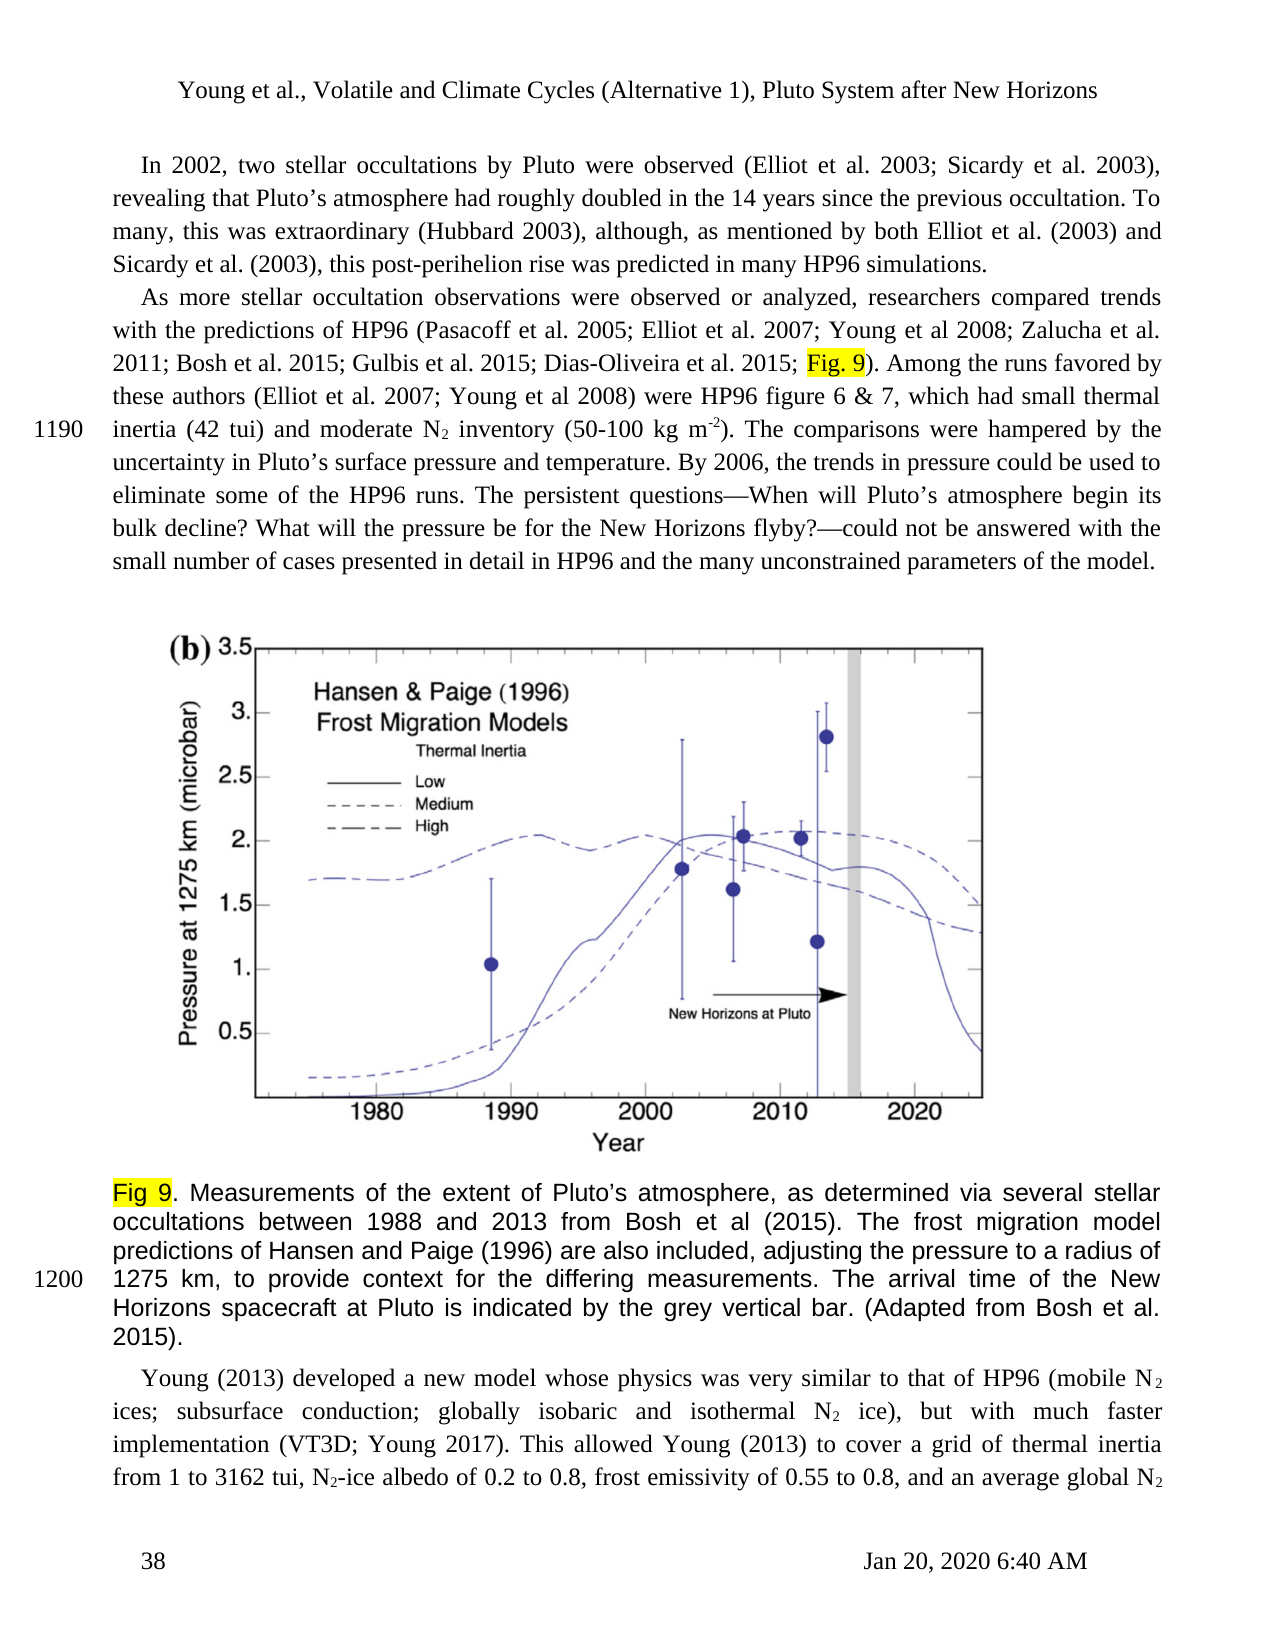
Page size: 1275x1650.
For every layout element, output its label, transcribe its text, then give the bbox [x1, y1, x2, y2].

picture [146, 608, 1012, 1174]
text As more stellar occultation observations were observed or analyzed, researchers compared trends with the predictions of HP96 (Pasacoff et al. 2005; Elliot et al. 2007; Young et al 2008; Zalucha et al. 2011; Bosh et al. 2015; Gulbis et al. 2015; Dias-Oliveira et al. 2015; Fig. 9). Among the runs favored by these authors (Elliot et al. 2007; Young et al 2008) were HP96 figure 6 & 7, which had small thermal inertia (42 tui) and moderate N2 inventory (50-100 kg m-2). The comparisons were hampered by the uncertainty in Pluto’s surface pressure and temperature. By 2006, the trends in pressure could be used to eliminate some of the HP96 runs. The persistent questions—When will Pluto’s atmosphere begin its bulk decline? What will the pressure be for the New Horizons flyby?—could not be answered with the small number of cases presented in detail in HP96 and the many unconstrained parameters of the model. [112, 282, 1162, 575]
text In 2002, two stellar occultations by Pluto were observed (Elliot et al. 2003; Sicardy et al. 2003), revealing that Pluto’s atmosphere had roughly doubled in the 14 years since the previous occultation. To many, this was extraordinary (Hubbard 2003), although, as mentioned by both Elliot et al. (2003) and Sicardy et al. (2003), this post-perihelion rise was predicted in many HP96 simulations. [112, 150, 1162, 278]
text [112, 1363, 1162, 1491]
text Fig 9. Measurements of the extent of Pluto’s atmosphere, as determined via several stellar occultations between 1988 and 2013 from Bosh et al (2015). The frost migration model predictions of Hansen and Paige (1996) are also included, adjusting the pressure to a radius of 1275 km, to provide context for the differing measurements. The arrival time of the New Horizons spacecraft at Pluto is indicated by the grey vertical bar. (Adapted from Bosh et al. 2015). [112, 1178, 1162, 1351]
